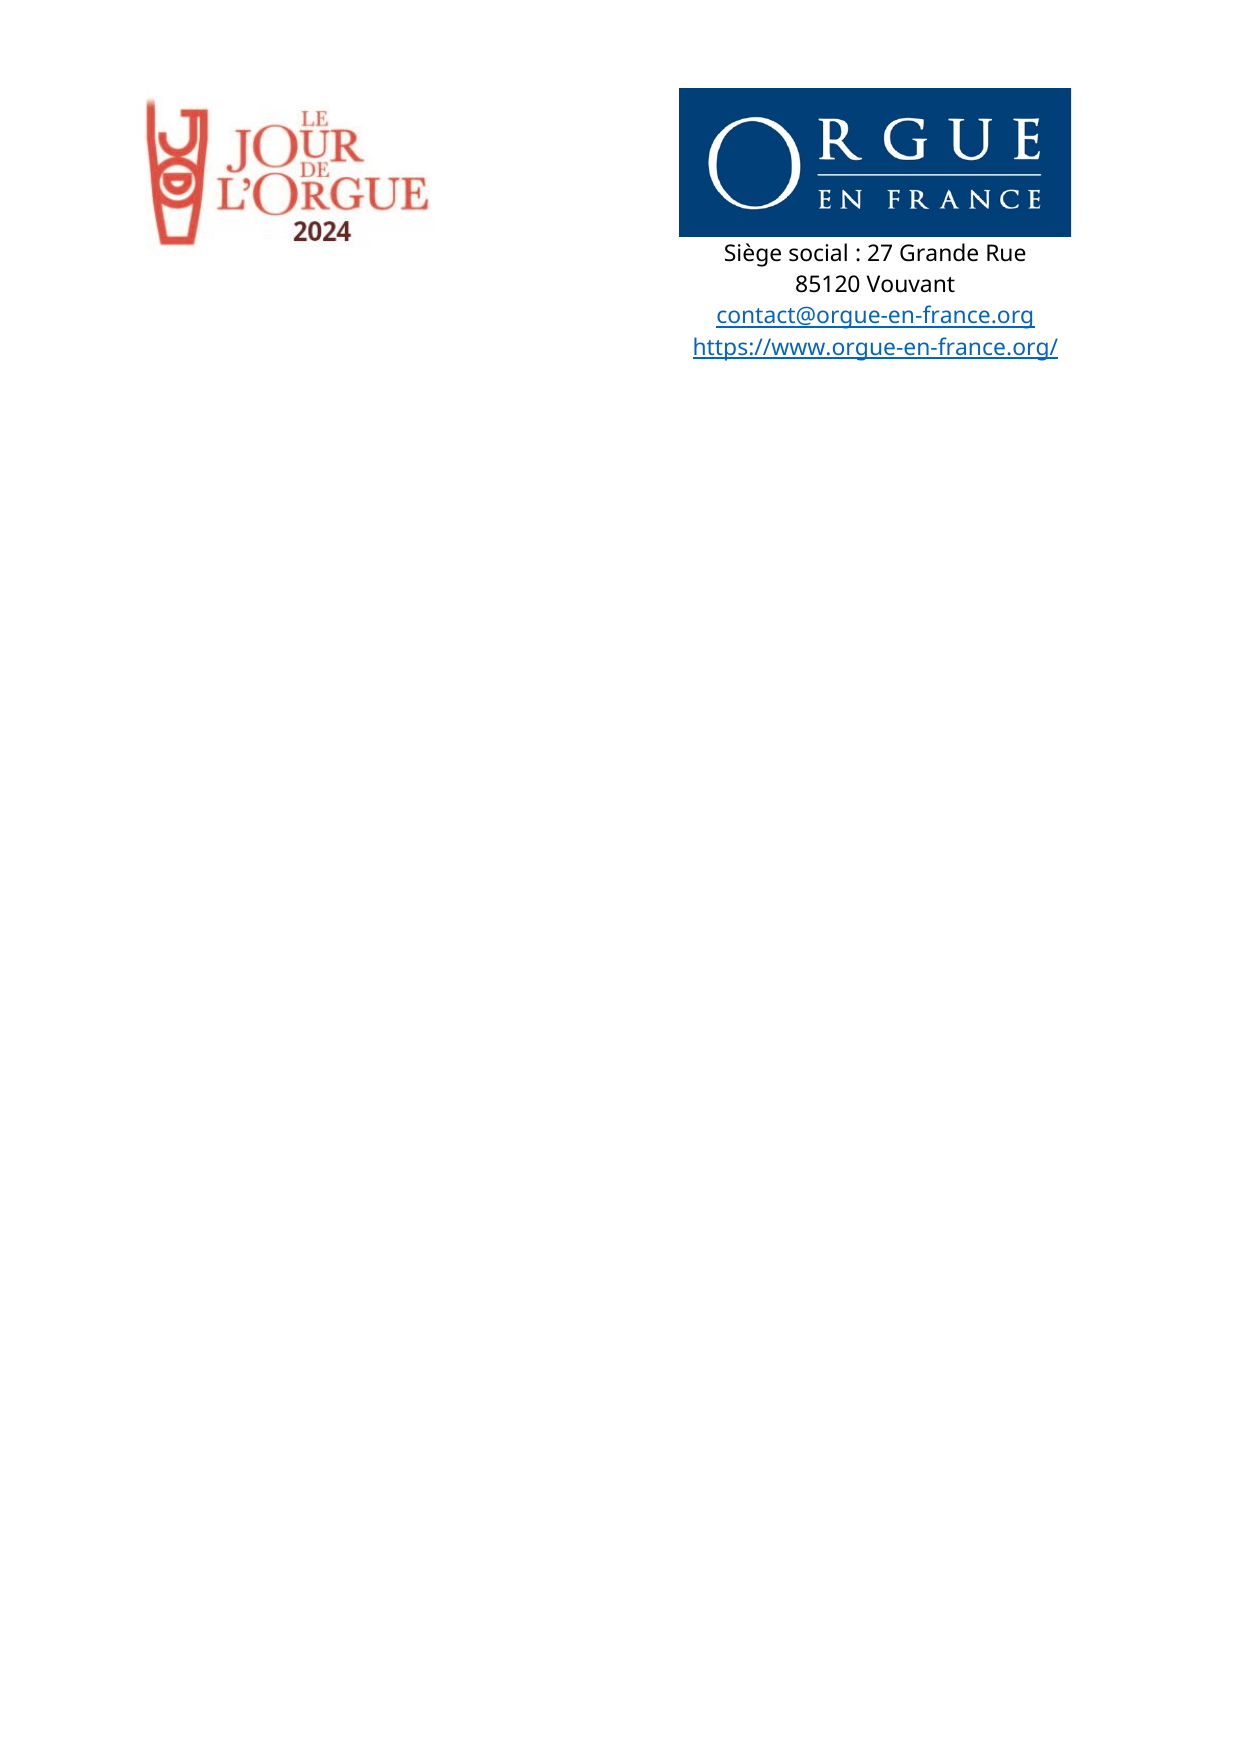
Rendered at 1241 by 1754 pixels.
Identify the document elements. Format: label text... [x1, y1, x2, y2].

table_header [118, 89, 628, 362]
picture [129, 88, 442, 261]
table_header Siège social : 27 Grande Rue 85120 Vouvant contact@orgue-en-france.org https://www.orgue-en-france.org/ [628, 89, 1152, 362]
picture [679, 88, 1072, 237]
